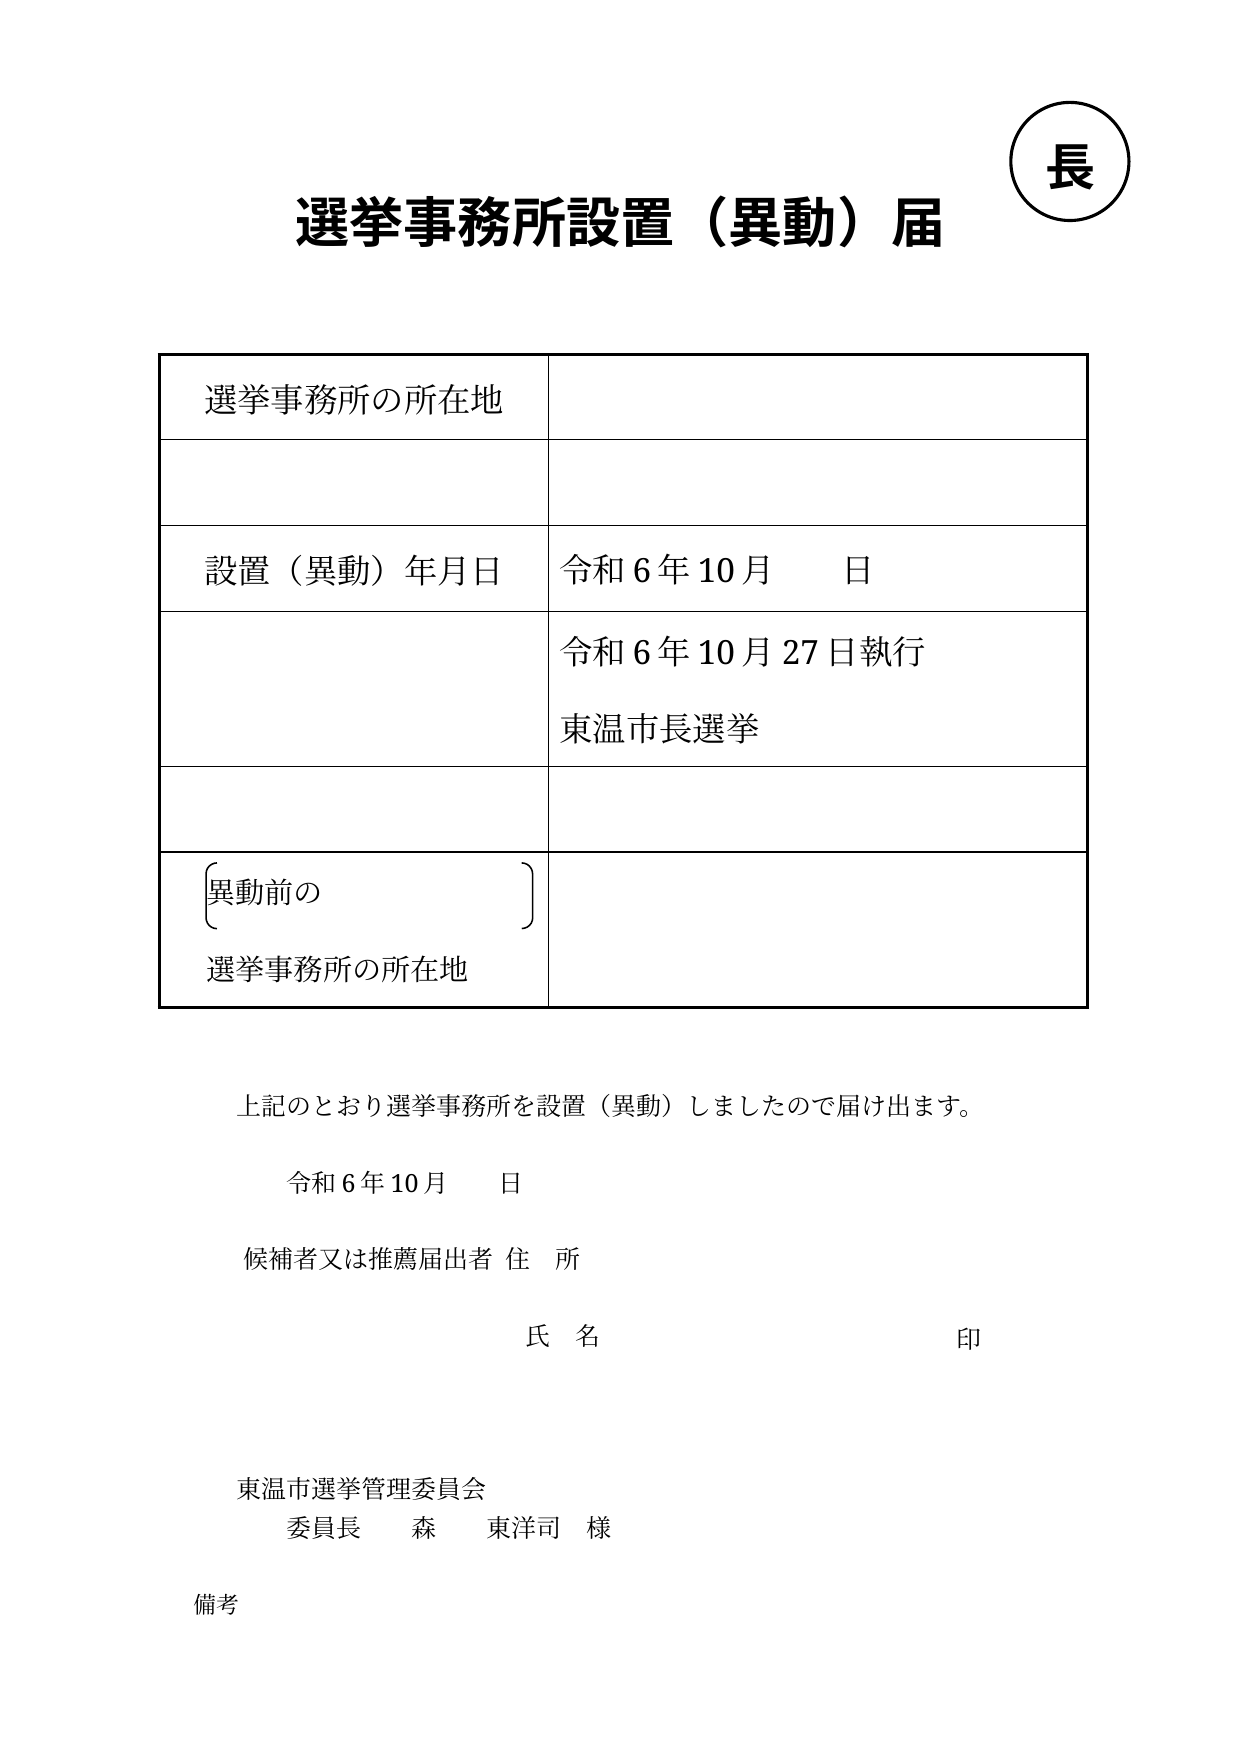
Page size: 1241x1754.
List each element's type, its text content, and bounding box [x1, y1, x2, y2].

table_cell 設置（異動）年月日 [161, 526, 548, 611]
table_cell [549, 853, 1086, 1006]
table_cell [549, 440, 1086, 525]
text 氏 名 [236, 1316, 1092, 1354]
table_cell [549, 767, 1086, 851]
text 東温市選挙管理委員会 [236, 1469, 1092, 1507]
table_cell 異動前の 選挙事務所の所在地 [161, 853, 548, 1006]
text 選挙事務所設置（異動）届 [148, 162, 1092, 277]
text 上記のとおり選挙事務所を設置（異動）しましたので届け出ます。 [236, 1086, 1092, 1124]
text 備考 [148, 1584, 1092, 1622]
table_cell [161, 612, 548, 766]
text 委員長 森 東洋司 様 [236, 1507, 1092, 1546]
text 令和6年10月 日 [236, 1162, 1092, 1201]
table_cell 令和6年10月27日執行 東温市長選挙 [549, 612, 1086, 766]
table_cell [161, 767, 548, 851]
table_cell [161, 440, 548, 525]
table_cell 令和6年10月 日 [549, 526, 1086, 611]
text 候補者又は推薦届出者 住 所 [236, 1239, 1092, 1277]
table_header 選挙事務所の所在地 [161, 356, 548, 439]
table_header [549, 356, 1086, 439]
